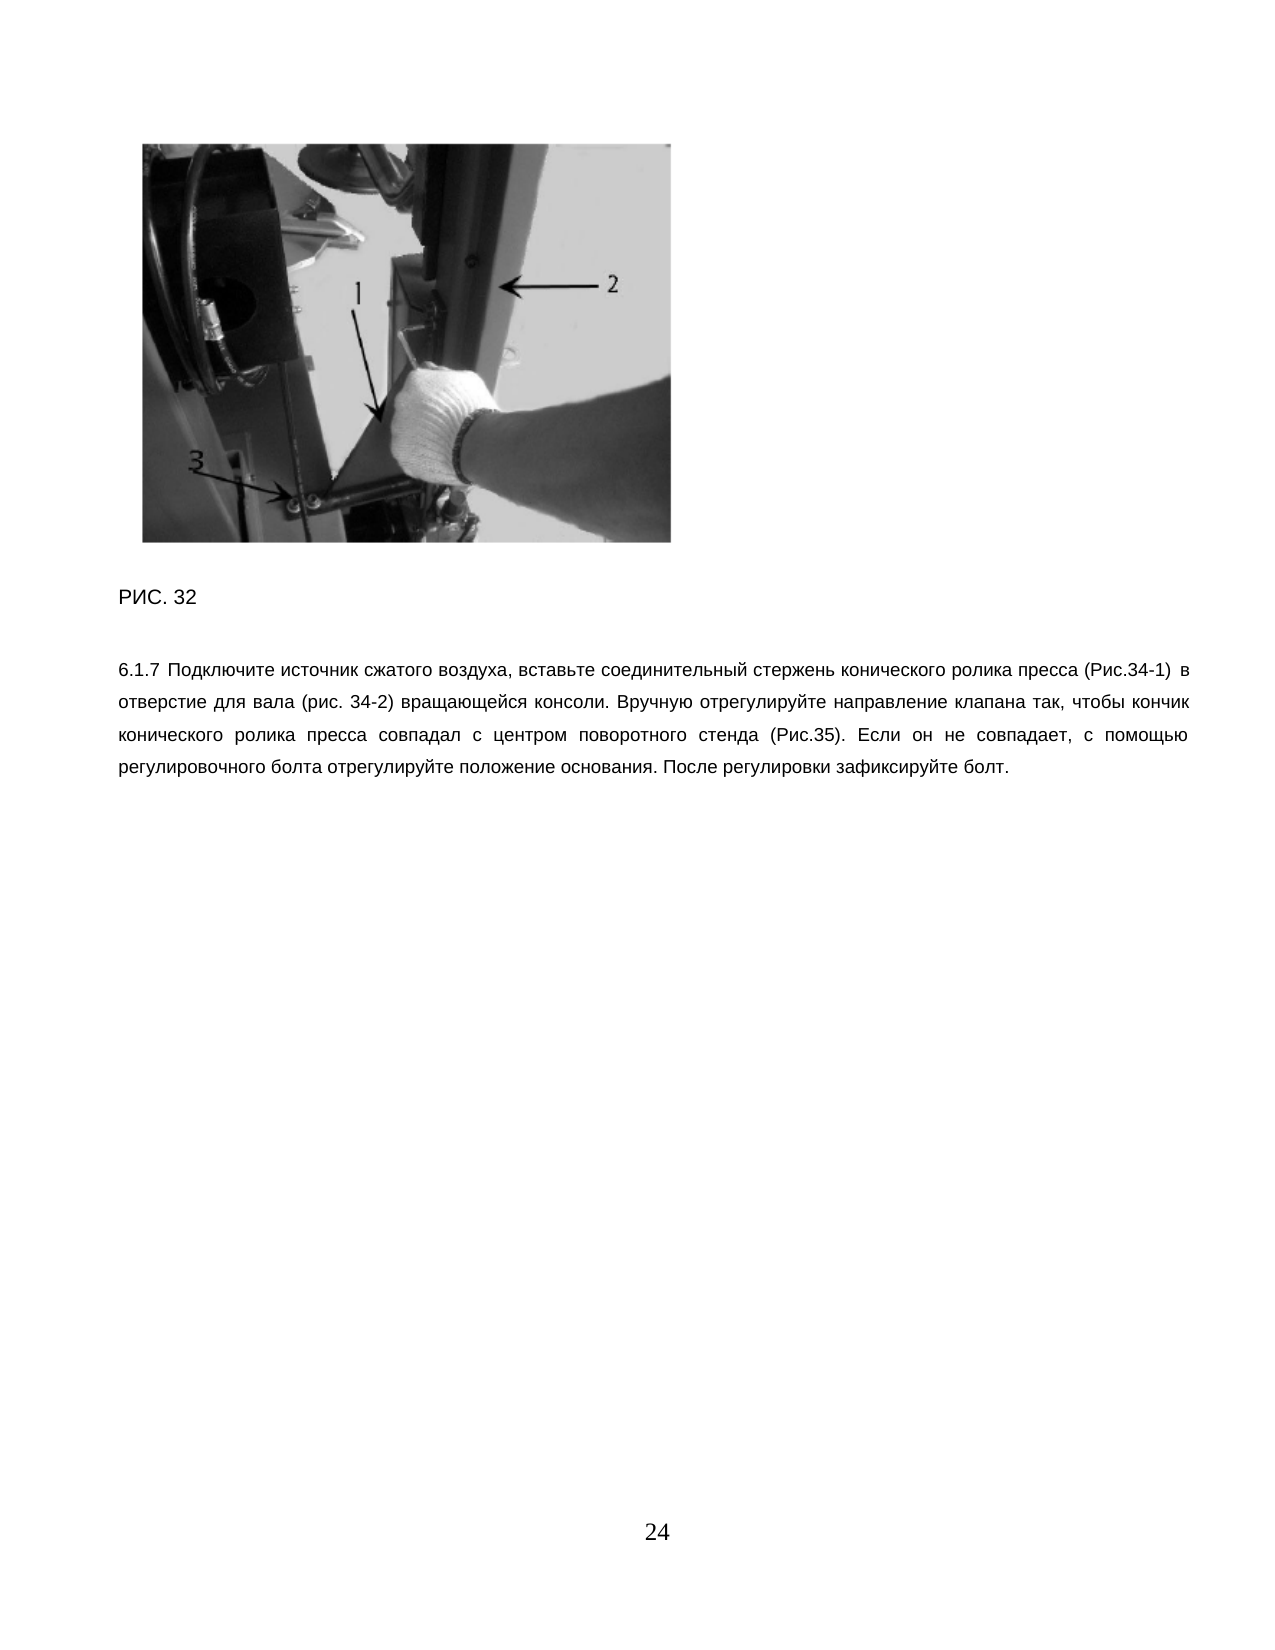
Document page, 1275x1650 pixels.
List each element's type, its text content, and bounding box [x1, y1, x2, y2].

text РИС. 32 [118, 585, 1196, 609]
picture [125, 118, 683, 551]
text 6.1.7 Подключите источник сжатого воздуха, вставьте соединительный стержень конического ролика пресса (Рис.34-1) в отверстие для вала (рис. 34-2) вращающейся консоли. Вручную отрегулируйте направление клапана так, чтобы кончик конического ролика пресса совпадал с центром поворотного стенда (Рис.35). Если он не совпадает, с помощью регулировочного болта отрегулируйте положение основания. После регулировки зафиксируйте болт. [118, 648, 1190, 778]
